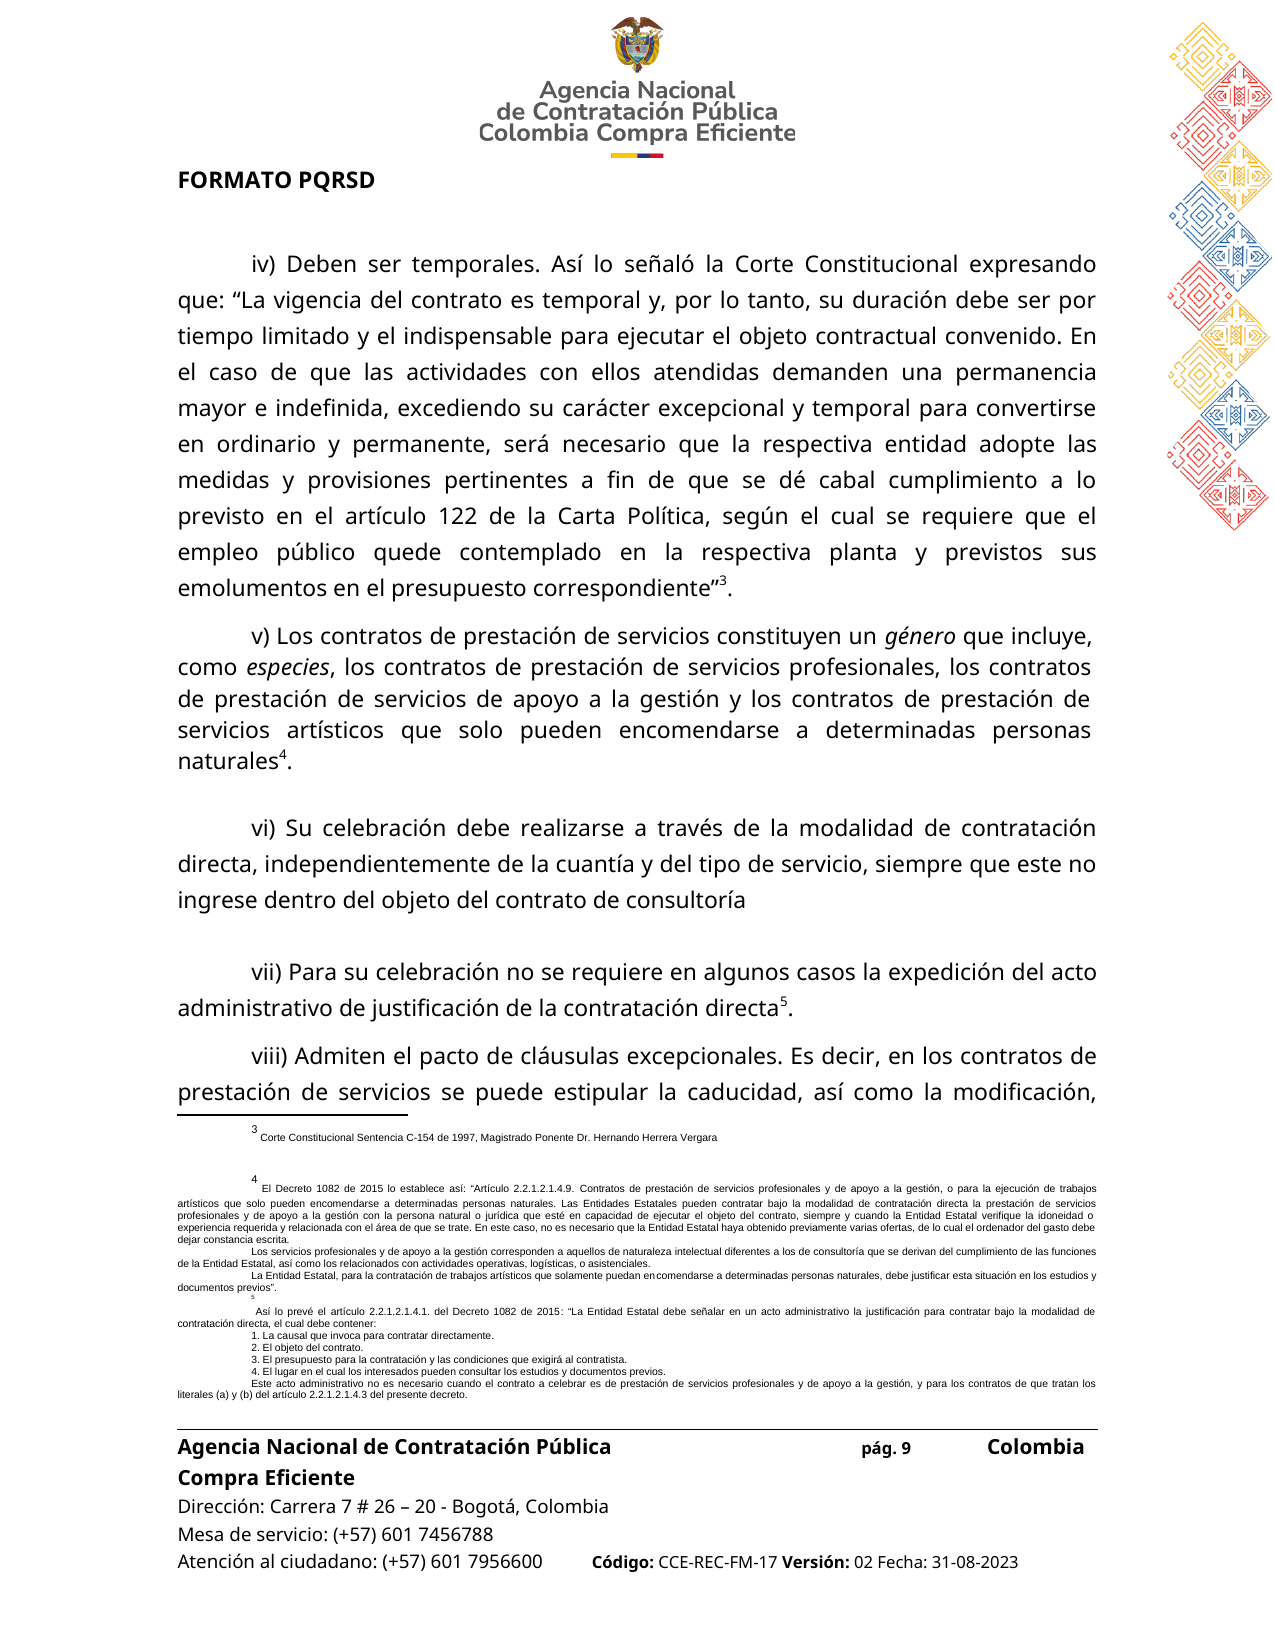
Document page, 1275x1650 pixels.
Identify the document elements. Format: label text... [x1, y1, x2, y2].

text v) Los contratos de prestación de servicios constituyen un género que incluye, como especies, los contratos de prestación de servicios profesionales, los contratos de prestación de servicios de apoyo a la gestión y los contratos de prestación de servicios artísticos que solo pueden encomendarse a determinadas personas naturales. [177, 620, 1093, 776]
text viii) Admiten el pacto de cláusulas excepcionales. Es decir, en los contratos de prestación de servicios se puede estipular la caducidad, así como la modificación, interpretación o terminación unilaterales, como elementos accidentales, o sea que para que puedan ejercerse dichas exorbitancias han debido quedar incluidas expresamente en el contrato, ya que no se entienden pactadas por naturaleza. Así se infiere del artículo 14, numeral 2º, de la Ley 80 de 1993. [177, 1040, 1098, 1107]
picture [479, 17, 796, 158]
text vii) Para su celebración no se requiere en algunos casos la expedición del acto administrativo de justificación de la contratación directa. [177, 956, 1098, 1023]
picture [1165, 22, 1272, 528]
text iv) Deben ser temporales. Así lo señaló la Corte Constitucional expresando que: “La vigencia del contrato es temporal y, por lo tanto, su duración debe ser por tiempo limitado y el indispensable para ejecutar el objeto contractual convenido. En el caso de que las actividades con ellos atendidas demanden una permanencia mayor e indefinida, excediendo su carácter excepcional y temporal para convertirse en ordinario y permanente, será necesario que la respectiva entidad adopte las medidas y provisiones pertinentes a fin de que se dé cabal cumplimiento a lo previsto en el artículo 122 de la Carta Política, según el cual se requiere que el empleo público quede contemplado en la respectiva planta y previstos sus emolumentos en el presupuesto correspondiente”. [177, 248, 1098, 603]
text vi) Su celebración debe realizarse a través de la modalidad de contratación directa, independientemente de la cuantía y del tipo de servicio, siempre que este no ingrese dentro del objeto del contrato de consultoría [177, 812, 1098, 915]
